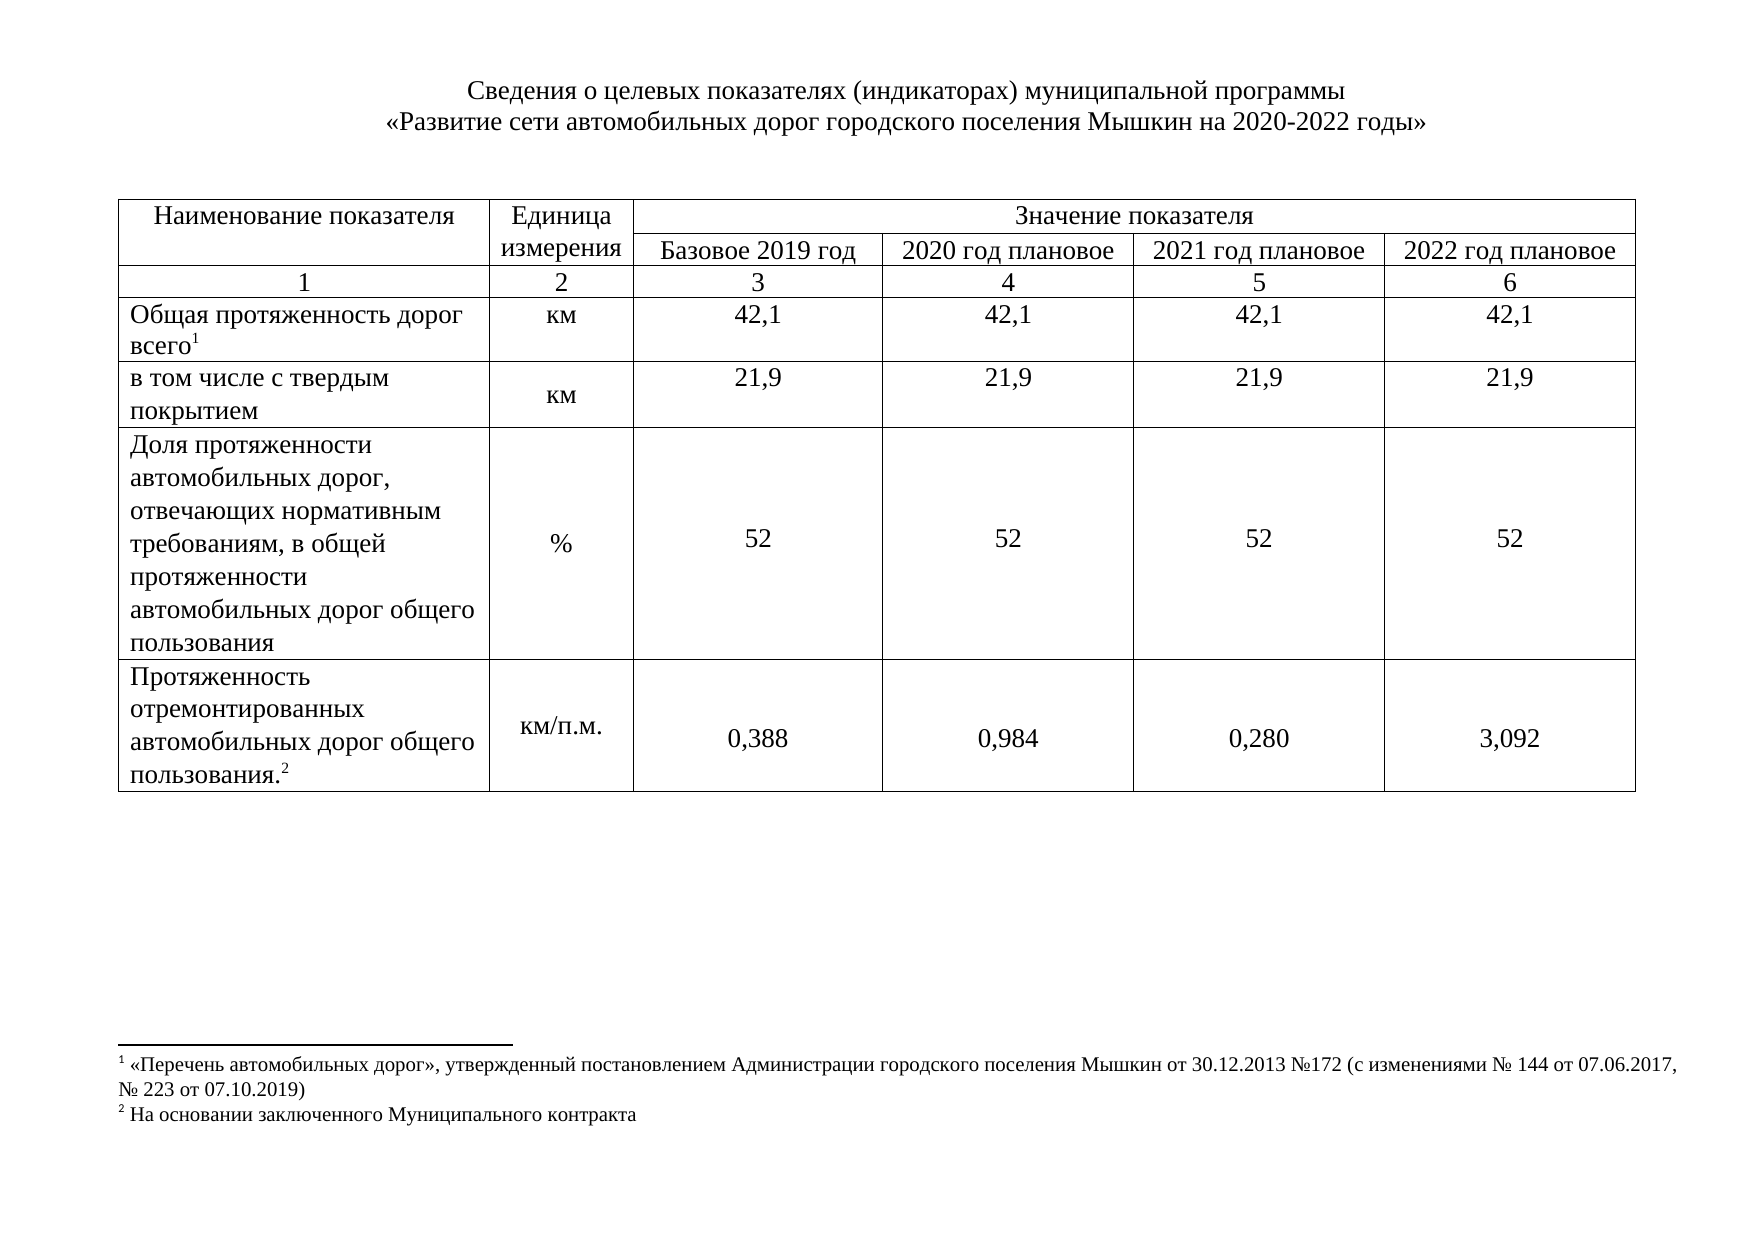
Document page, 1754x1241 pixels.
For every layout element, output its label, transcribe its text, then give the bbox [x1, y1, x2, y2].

table_cell 21,9 [1385, 362, 1635, 427]
table_cell 42,1 [883, 298, 1133, 361]
table_cell 21,9 [1134, 362, 1384, 427]
table_cell 21,9 [883, 362, 1133, 427]
table_cell 21,9 [634, 362, 882, 427]
table_cell 0,984 [883, 660, 1133, 791]
table_cell 0,280 [1134, 660, 1384, 791]
table_cell 3 [634, 266, 882, 297]
table_cell 3,092 [1385, 660, 1635, 791]
table_cell 4 [883, 266, 1133, 297]
table_cell Базовое 2019 год [634, 234, 882, 265]
table_cell км/п.м. [490, 660, 633, 791]
table_cell 5 [1134, 266, 1384, 297]
table_cell 42,1 [634, 298, 882, 361]
table_cell 2021 год плановое [1134, 234, 1384, 265]
text Сведения о целевых показателях (индикаторах) муниципальной программы [118, 74, 1695, 105]
table_header Единица измерения [490, 200, 633, 265]
table_cell 1 [119, 266, 489, 297]
text «Развитие сети автомобильных дорог городского поселения Мышкин на 2020-2022 годы» [118, 105, 1695, 136]
table_cell 42,1 [1134, 298, 1384, 361]
table_cell 2 [490, 266, 633, 297]
table_cell 2022 год плановое [1385, 234, 1635, 265]
table_cell 42,1 [1385, 298, 1635, 361]
table_cell 52 [883, 428, 1133, 659]
table_cell 0,388 [634, 660, 882, 791]
table_cell в том числе с твердым покрытием [119, 362, 489, 427]
table_cell 6 [1385, 266, 1635, 297]
table_cell 52 [1134, 428, 1384, 659]
table_cell км [490, 362, 633, 427]
table_header Значение показателя [634, 200, 1635, 233]
table_cell Доля протяженности автомобильных дорог, отвечающих нормативным требованиям, в общей протяженности автомобильных дорог общего пользования [119, 428, 489, 659]
table_cell км [490, 298, 633, 361]
table_header Наименование показателя [119, 200, 489, 265]
table_cell Протяженность отремонтированных автомобильных дорог общего пользования. [119, 660, 489, 791]
table_cell 2020 год плановое [883, 234, 1133, 265]
table_cell 52 [1385, 428, 1635, 659]
table_cell Общая протяженность дорог всего [119, 298, 489, 361]
table_cell % [490, 428, 633, 659]
table_cell 52 [634, 428, 882, 659]
